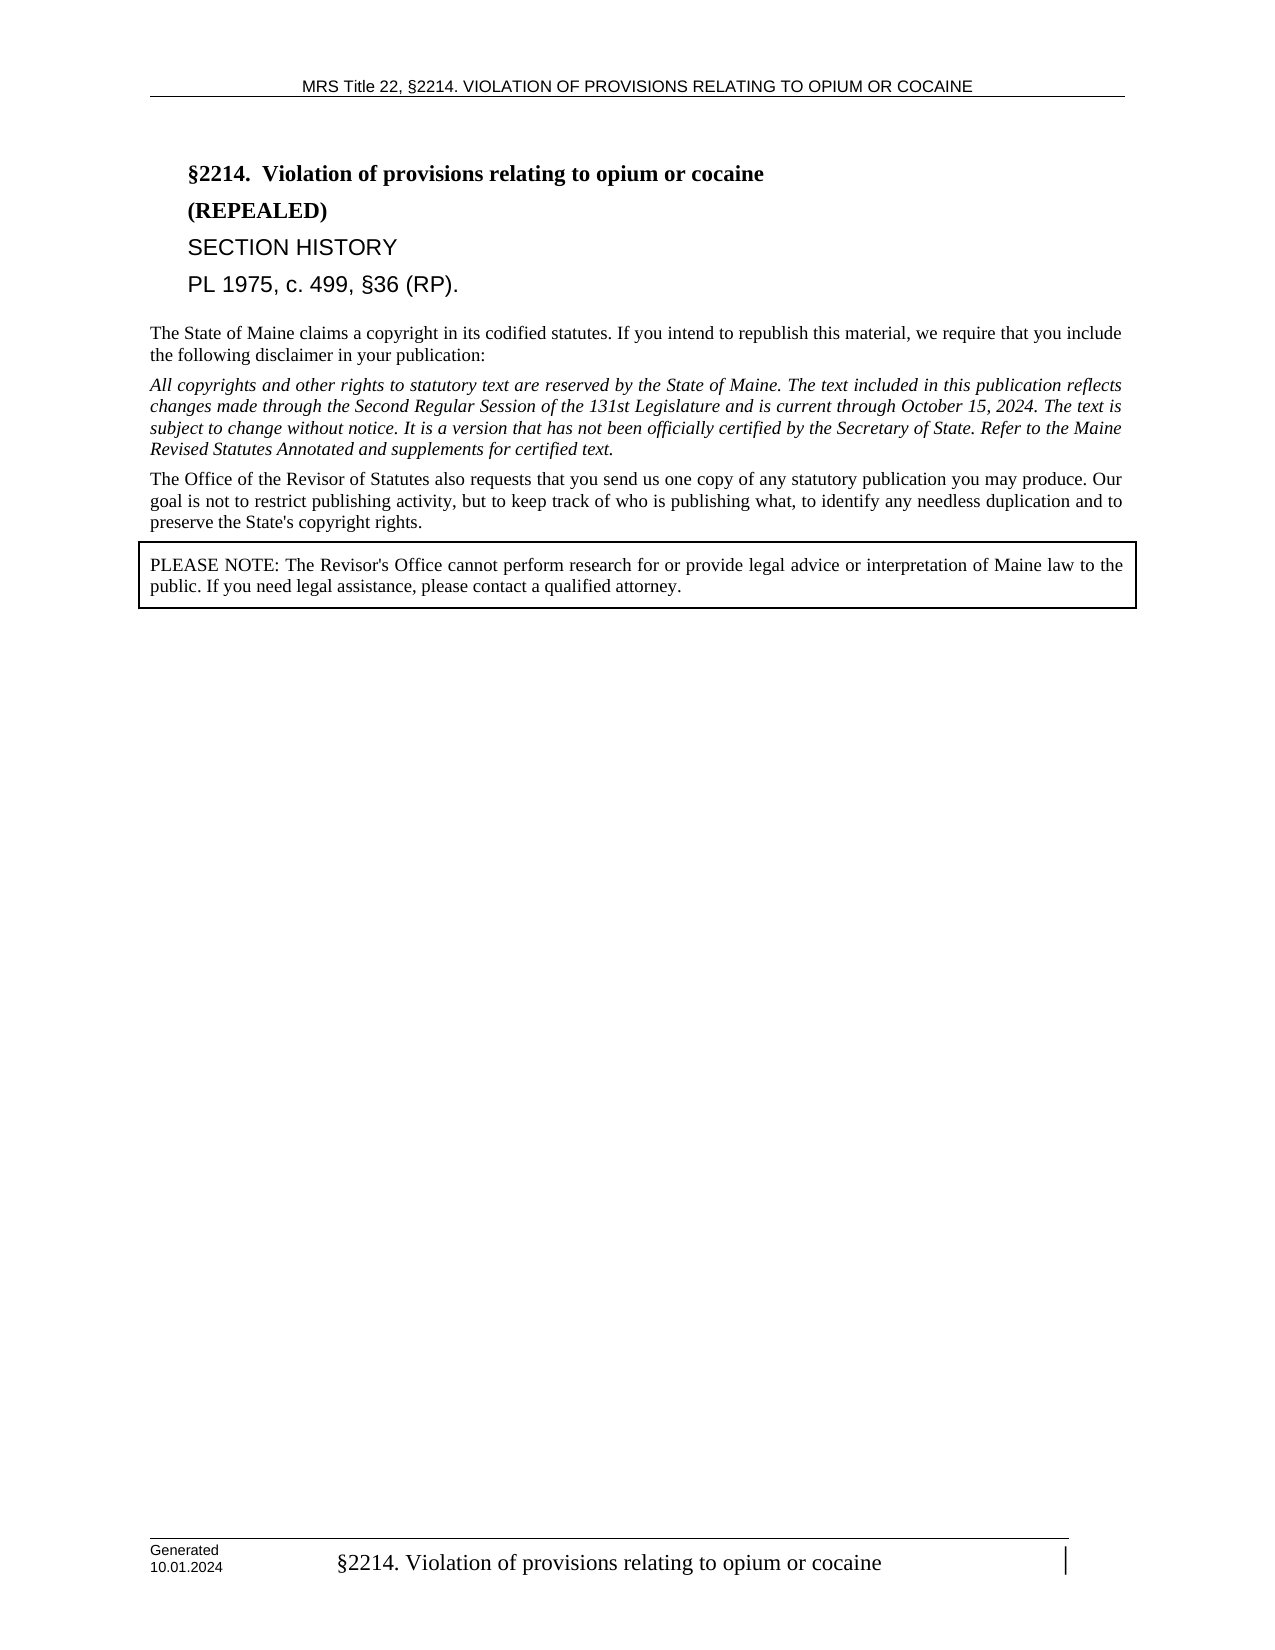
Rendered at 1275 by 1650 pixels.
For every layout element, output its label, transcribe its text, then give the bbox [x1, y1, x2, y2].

text All copyrights and other rights to statutory text are reserved by the State of Maine. The text included in this publication reflects changes made through the Second Regular Session of the 131st Legislature and is current through October 15, 2024 . The text is subject to change without notice. It is a version that has not been officially certified by the Secretary of State. Refer to the Maine Revised Statutes Annotated and supplements for certified text. [150, 373, 1125, 460]
text §2214. Violation of provisions relating to opium or cocaine [187, 160, 1125, 187]
text SECTION HISTORY [187, 234, 1125, 260]
text The State of Maine claims a copyright in its codified statutes. If you intend to republish this material, we require that you include the following disclaimer in your publication: [150, 322, 1125, 365]
text (REPEALED) [187, 197, 1125, 223]
text PL 1975, c. 499, §36 (RP). [187, 271, 1125, 297]
text PLEASE NOTE: The Revisor's Office cannot perform research for or provide legal advice or interpretation of Maine law to the public. If you need legal assistance, please contact a qualified attorney. [140, 543, 1135, 607]
text The Office of the Revisor of Statutes also requests that you send us one copy of any statutory publication you may produce. Our goal is not to restrict publishing activity, but to keep track of who is publishing what, to identify any needless duplication and to preserve the State's copyright rights. [150, 468, 1125, 533]
